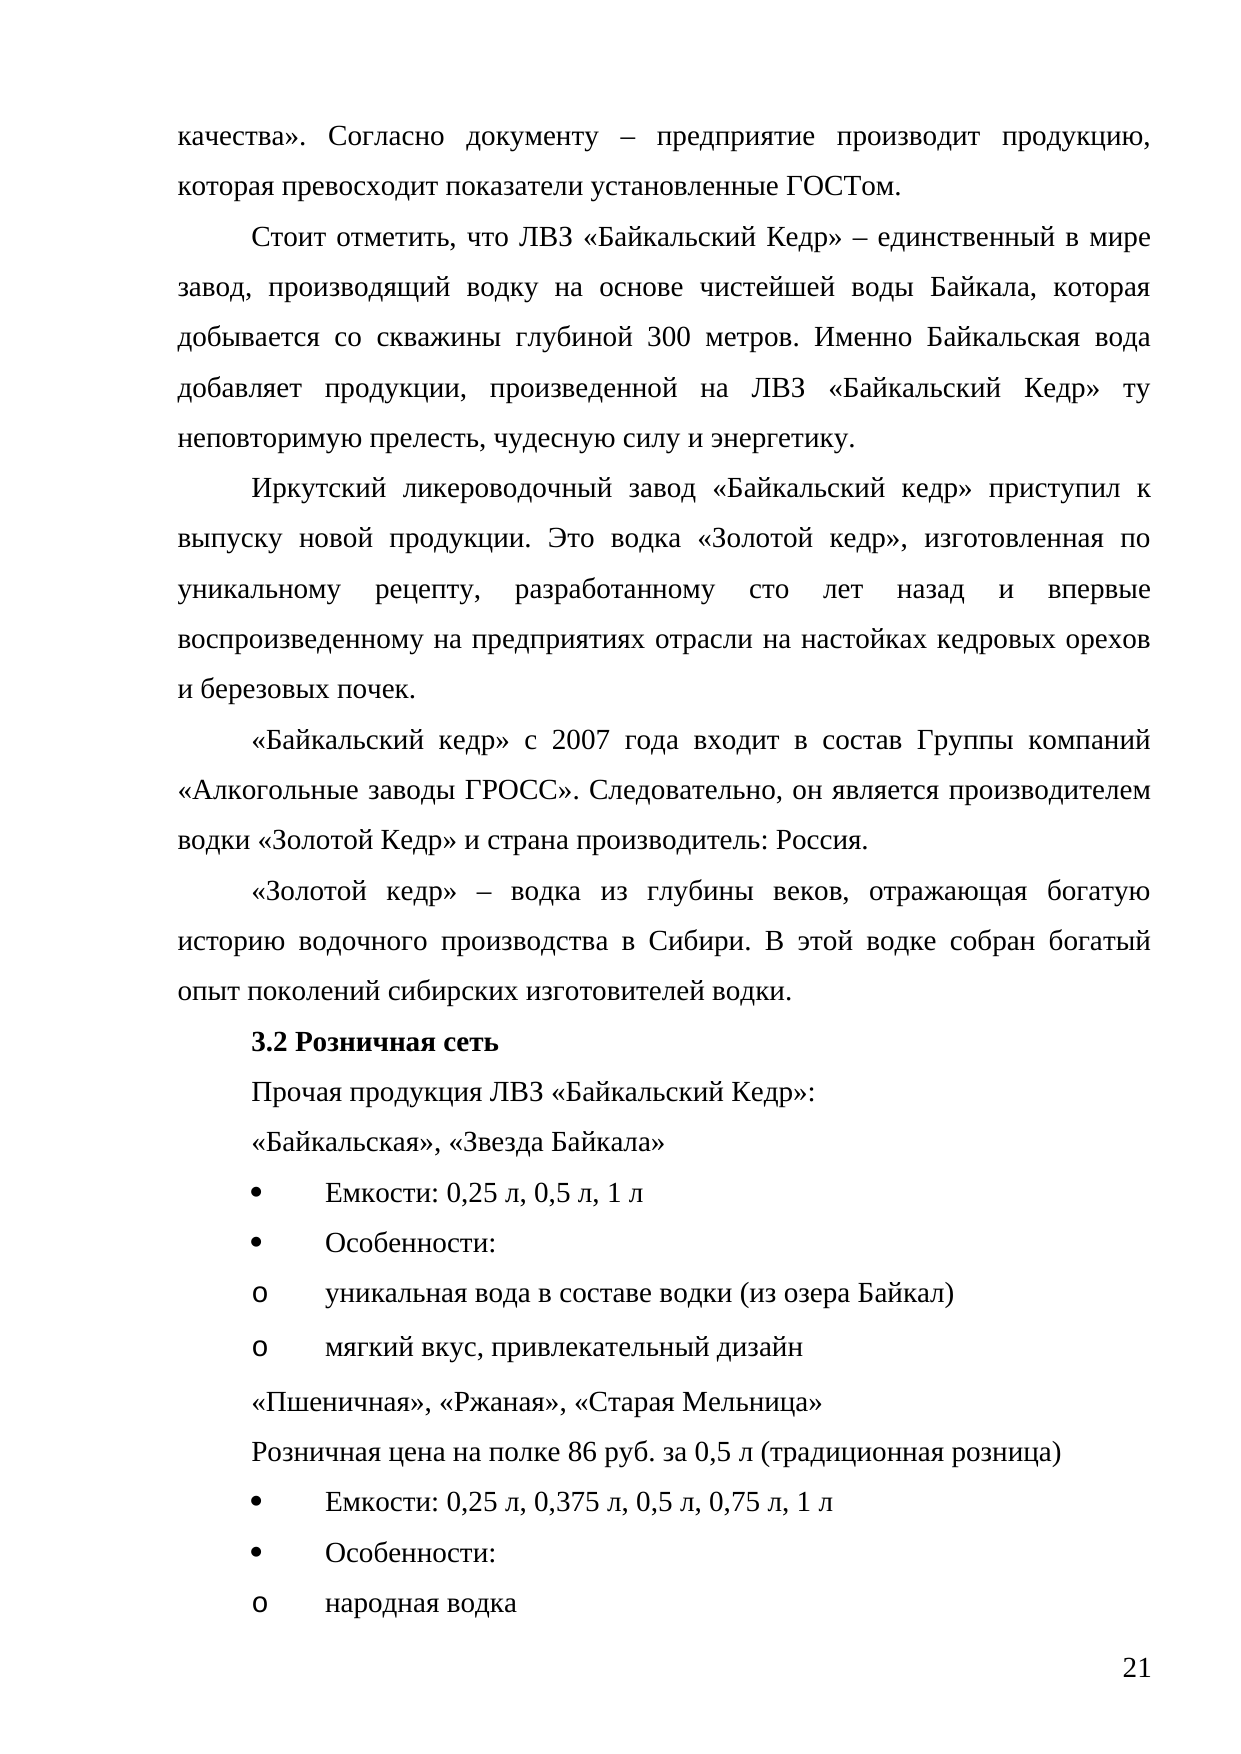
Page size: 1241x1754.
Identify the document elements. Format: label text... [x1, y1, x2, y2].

text 3.2 Розничная сеть [177, 1024, 1152, 1057]
text Прочая продукция ЛВЗ «Байкальский Кедр»: [177, 1074, 1152, 1108]
text «Байкальский кедр» с 2007 года входит в состав Группы компаний «Алкогольные заводы ГРОСС». Следовательно, он является производителем водки «Золотой Кедр» и страна производитель: Россия. [177, 722, 1152, 856]
text «Золотой кедр» – водка из глубины веков, отражающая богатую историю водочного производства в Сибири. В этой водке собран богатый опыт поколений сибирских изготовителей водки. [177, 873, 1152, 1007]
list Особенности: [177, 1225, 1152, 1259]
text «Пшеничная», «Ржаная», «Старая Мельница» [177, 1384, 1152, 1417]
list Особенности: [177, 1535, 1152, 1568]
list народная водка [177, 1585, 1152, 1621]
text Розничная цена на полке 86 руб. за 0,5 л (традиционная розница) [177, 1434, 1152, 1467]
list Емкости: 0,25 л, 0,375 л, 0,5 л, 0,75 л, 1 л [177, 1484, 1152, 1518]
text Иркутский ликероводочный завод «Байкальский кедр» приступил к выпуску новой продукции. Это водка «Золотой кедр», изготовленная по уникальному рецепту, разработанному сто лет назад и впервые воспроизведенному на предприятиях отрасли на настойках кедровых орехов и березовых почек. [177, 470, 1152, 705]
list уникальная вода в составе водки (из озера Байкал) [177, 1276, 1152, 1312]
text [177, 118, 1152, 202]
list Емкости: 0,25 л, 0,5 л, 1 л [177, 1175, 1152, 1208]
list мягкий вкус, привлекательный дизайн [177, 1329, 1152, 1366]
text «Байкальская», «Звезда Байкала» [177, 1124, 1152, 1158]
text Стоит отметить, что ЛВЗ «Байкальский Кедр» – единственный в мире завод, производящий водку на основе чистейшей воды Байкала, которая добывается со скважины глубиной . Именно Байкальская вода добавляет продукции, произведенной на ЛВЗ «Байкальский Кедр» ту неповторимую прелесть, чудесную силу и энергетику. [177, 219, 1152, 453]
